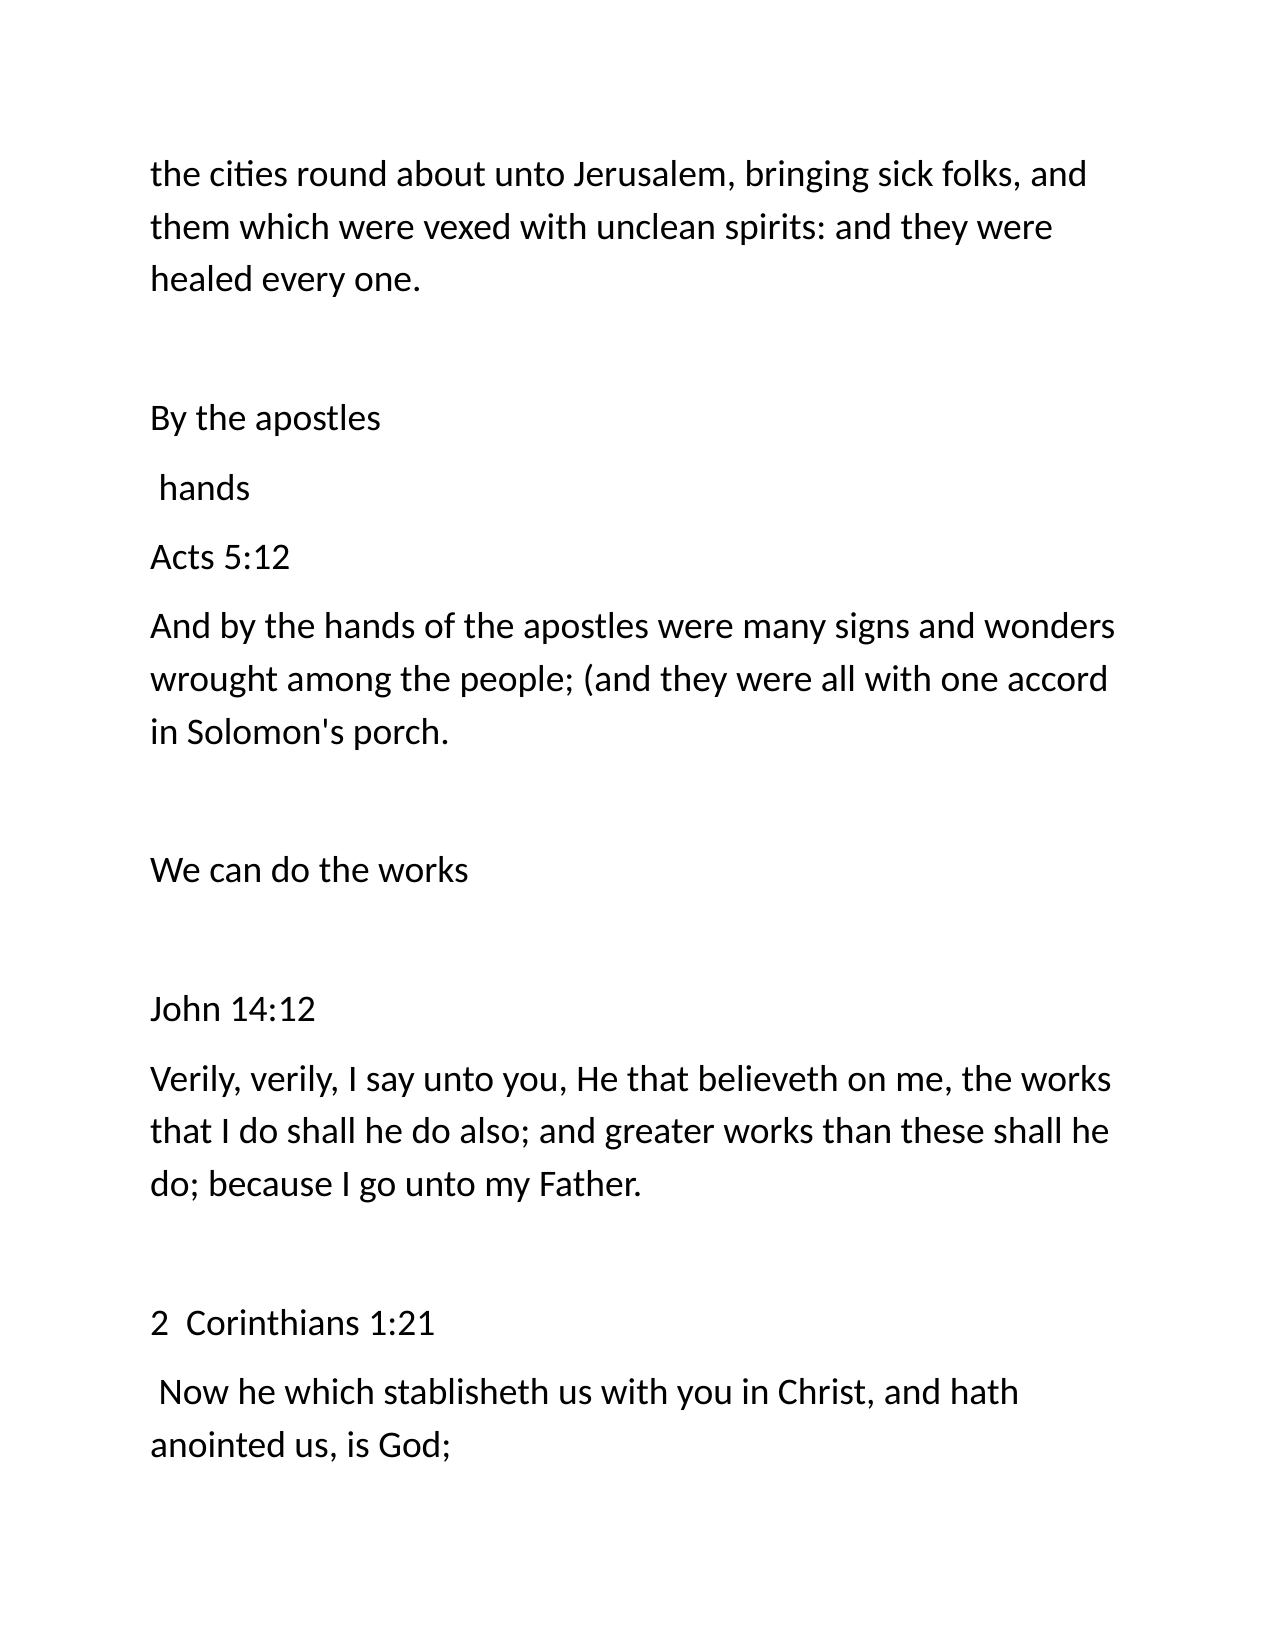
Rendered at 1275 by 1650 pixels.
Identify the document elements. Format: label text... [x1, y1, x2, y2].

text hands [150, 463, 1125, 509]
text Acts 5:12 [150, 533, 1125, 579]
text And by the hands of the apostles were many signs and wonders wrought among the people; (and they were all with one accord in Solomon's porch. [150, 602, 1125, 753]
text John 14:12 [150, 985, 1125, 1031]
text Now he which stablisheth us with you in Christ, and hath anointed us, is God; [150, 1368, 1125, 1467]
text We can do the works [150, 846, 1125, 892]
text By the apostles [150, 394, 1125, 440]
text 2 Corinthians 1:21 [150, 1299, 1125, 1344]
text Verily, verily, I say unto you, He that believeth on me, the works that I do shall he do also; and greater works than these shall he do; because I go unto my Father. [150, 1054, 1125, 1206]
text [150, 150, 1125, 301]
